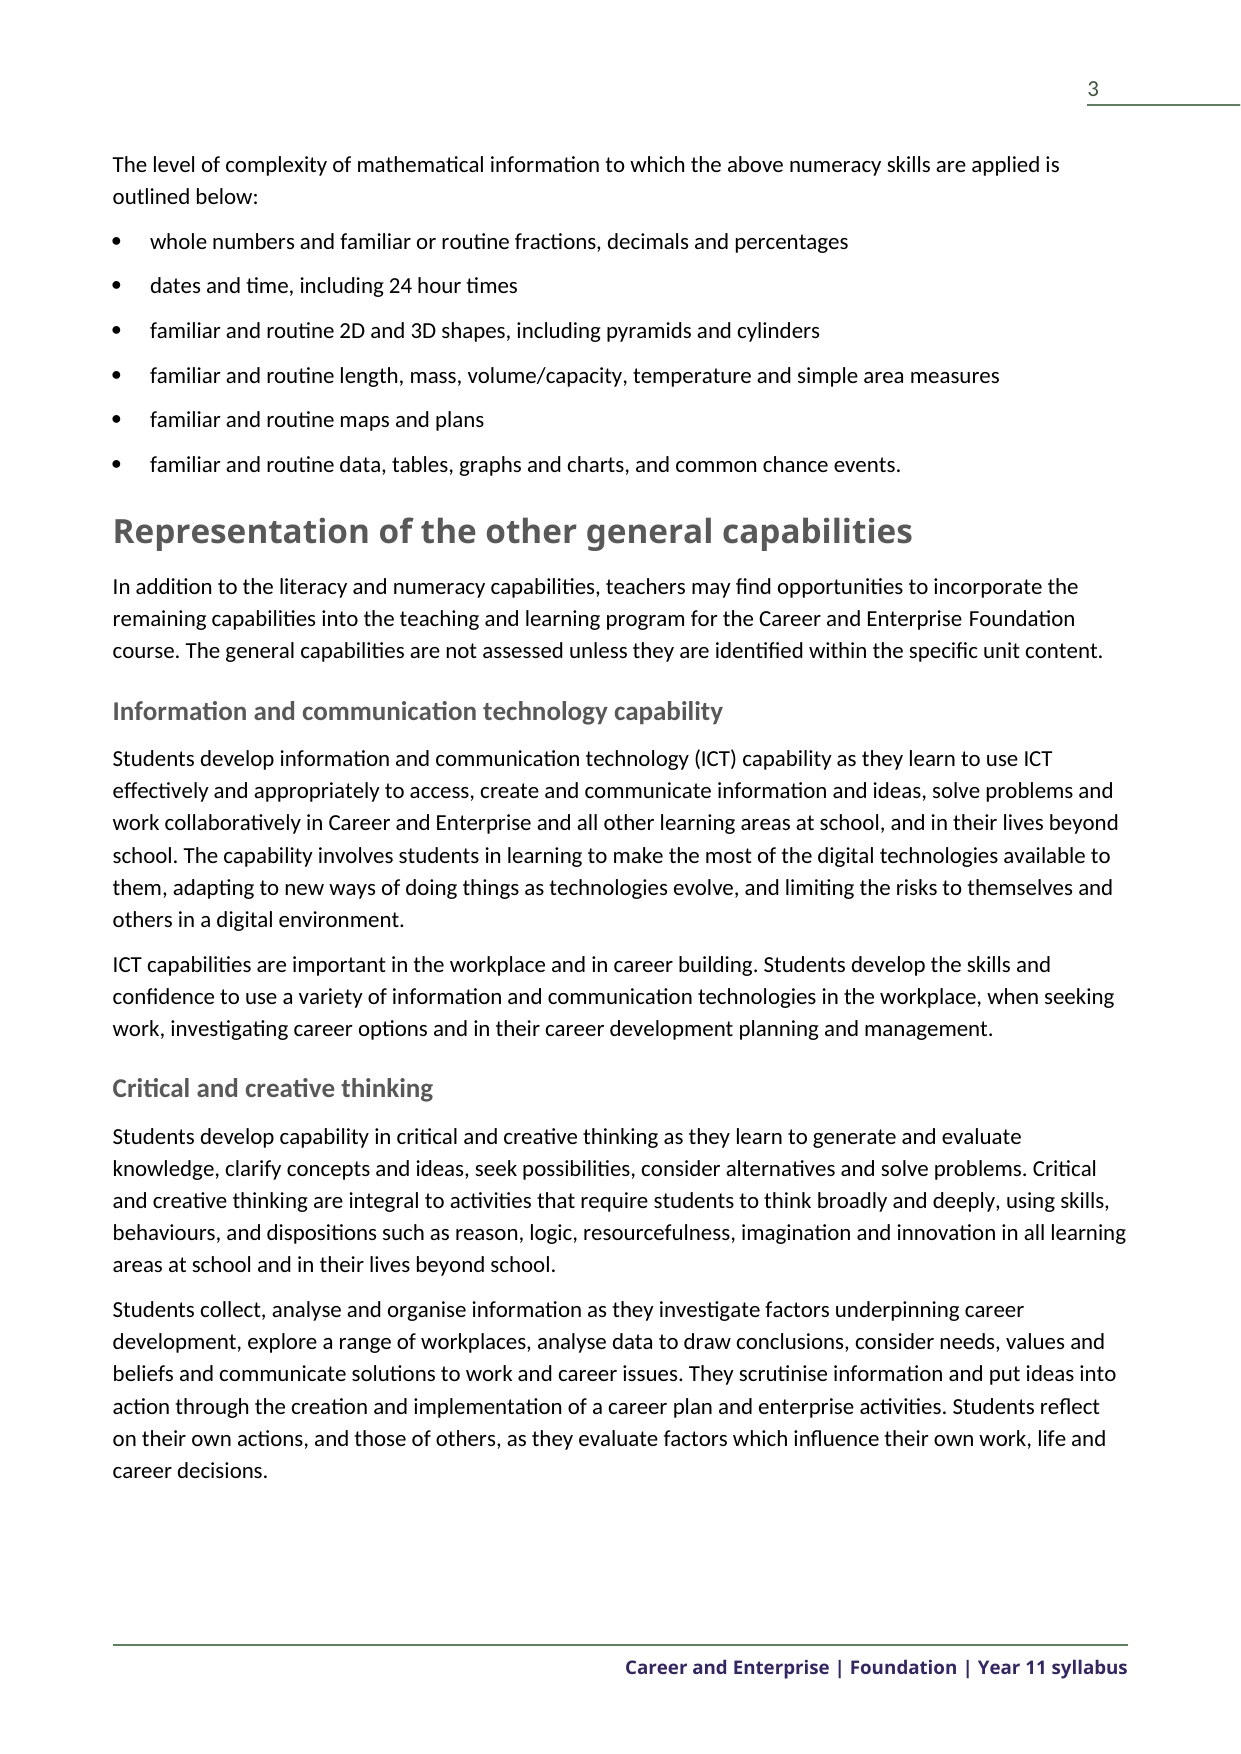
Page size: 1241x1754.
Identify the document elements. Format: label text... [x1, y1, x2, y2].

text Students collect, analyse and organise information as they investigate factors underpinning career development, explore a range of workplaces, analyse data to draw conclusions, consider needs, values and beliefs and communicate solutions to work and career issues. They scrutinise information and put ideas into action through the creation and implementation of a career plan and enterprise activities. Students reflect on their own actions, and those of others, as they evaluate factors which influence their own work, life and career decisions. [112, 1295, 1128, 1484]
text Critical and creative thinking [112, 1071, 1128, 1104]
text Students develop information and communication technology (ICT) capability as they learn to use ICT effectively and appropriately to access, create and communicate information and ideas, solve problems and work collaboratively in Career and Enterprise and all other learning areas at school, and in their lives beyond school. The capability involves students in learning to make the most of the digital technologies available to them, adapting to new ways of doing things as technologies evolve, and limiting the risks to themselves and others in a digital environment. [112, 744, 1128, 933]
list whole numbers and familiar or routine fractions, decimals and percentages [112, 227, 1128, 255]
list familiar and routine length, mass, volume/capacity, temperature and simple area measures [112, 361, 1128, 389]
subtitle Representation of the other general capabilities [112, 507, 1128, 553]
list dates and time, including 24 hour times [112, 272, 1128, 299]
text The level of complexity of mathematical information to which the above numeracy skills are applied is outlined below: [112, 150, 1128, 210]
list familiar and routine data, tables, graphs and charts, and common chance events. [112, 450, 1128, 478]
text Students develop capability in critical and creative thinking as they learn to generate and evaluate knowledge, clarify concepts and ideas, seek possibilities, consider alternatives and solve problems. Critical and creative thinking are integral to activities that require students to think broadly and deeply, using skills, behaviours, and dispositions such as reason, logic, resourcefulness, imagination and innovation in all learning areas at school and in their lives beyond school. [112, 1122, 1128, 1278]
list familiar and routine 2D and 3D shapes, including pyramids and cylinders [112, 316, 1128, 344]
text ICT capabilities are important in the workplace and in career building. Students develop the skills and confidence to use a variety of information and communication technologies in the workplace, when seeking work, investigating career options and in their career development planning and management. [112, 950, 1128, 1042]
text Information and communication technology capability [112, 694, 1128, 727]
list familiar and routine maps and plans [112, 406, 1128, 434]
text In addition to the literacy and numeracy capabilities, teachers may find opportunities to incorporate the remaining capabilities into the teaching and learning program for the Career and Enterprise Foundation course. The general capabilities are not assessed unless they are identified within the specific unit content. [112, 572, 1128, 664]
